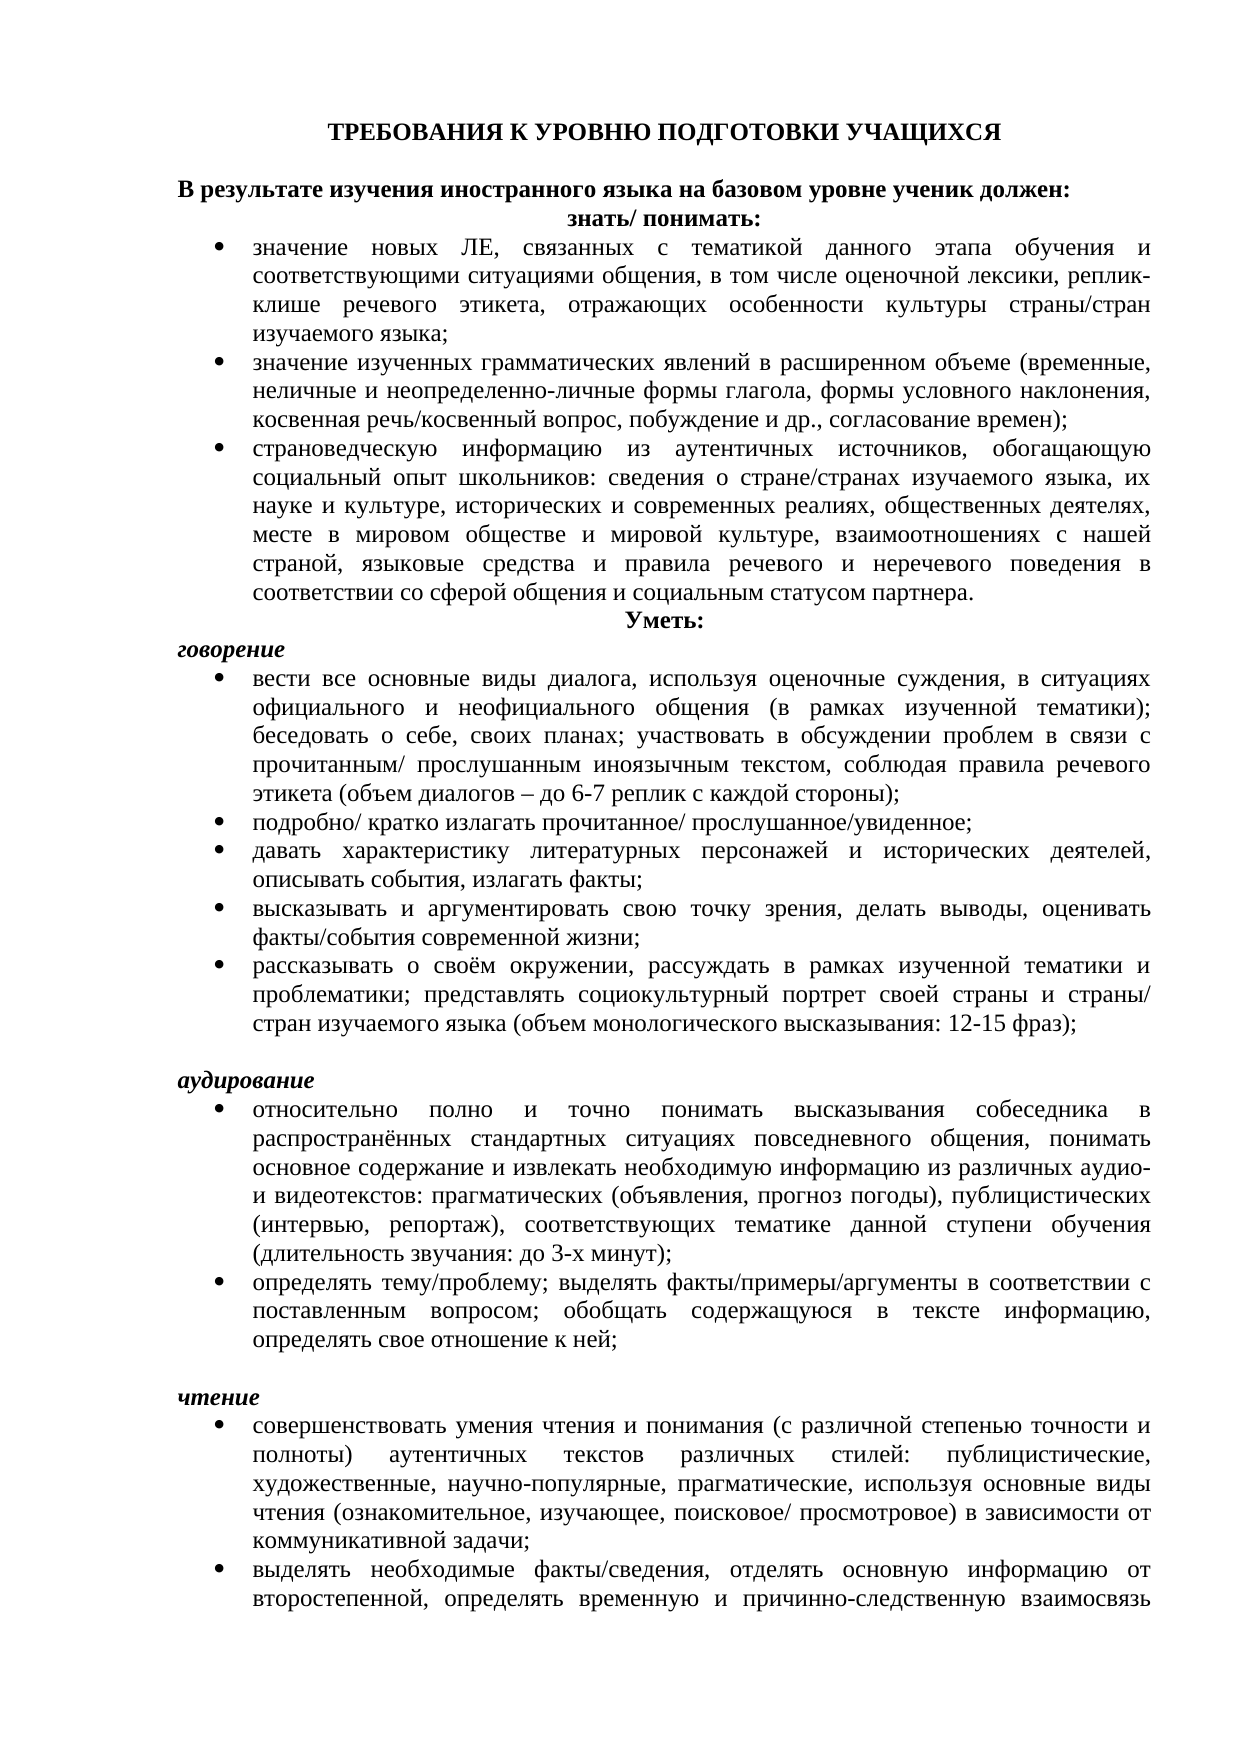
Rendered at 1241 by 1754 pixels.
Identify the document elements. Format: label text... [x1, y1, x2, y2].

list высказывать и аргументировать свою точку зрения, делать выводы, оценивать факты/события современной жизни; [215, 893, 1152, 950]
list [215, 1554, 1152, 1612]
list подробно/ кратко излагать прочитанное/ прослушанное/увиденное; [215, 807, 1152, 835]
list совершенствовать умения чтения и понимания (с различной степенью точности и полноты) аутентичных текстов различных стилей: публицистические, художественные, научно-популярные, прагматические, используя основные виды чтения (ознакомительное, изучающее, поисковое/ просмотровое) в зависимости от коммуникативной задачи; [215, 1410, 1152, 1554]
list давать характеристику литературных персонажей и исторических деятелей, описывать события, излагать факты; [215, 835, 1152, 893]
text ТРЕБОВАНИЯ К УРОВНЮ ПОДГОТОВКИ УЧАЩИХСЯ [177, 117, 1152, 145]
list значение новых ЛЕ, связанных с тематикой данного этапа обучения и соответствующими ситуациями общения, в том числе оценочной лексики, реплик-клише речевого этикета, отражающих особенности культуры страны/стран изучаемого языка; [215, 232, 1152, 347]
list рассказывать о своём окружении, рассуждать в рамках изученной тематики и проблематики; представлять социокультурный портрет своей страны и страны/ стран изучаемого языка (объем монологического высказывания: 12-15 фраз); [215, 950, 1152, 1037]
list страноведческую информацию из аутентичных источников, обогащающую социальный опыт школьников: сведения о стране/странах изучаемого языка, их науке и культуре, исторических и современных реалиях, общественных деятелях, месте в мировом обществе и мировой культуре, взаимоотношениях с нашей страной, языковые средства и правила речевого и неречевого поведения в соответствии со сферой общения и социальным статусом партнера. [215, 433, 1152, 605]
text знать/ понимать: [177, 203, 1152, 232]
text аудирование [177, 1065, 1152, 1094]
list вести все основные виды диалога, используя оценочные суждения, в ситуациях официального и неофициального общения (в рамках изученной тематики); беседовать о себе, своих планах; участвовать в обсуждении проблем в связи с прочитанным/ прослушанным иноязычным текстом, соблюдая правила речевого этикета (объем диалогов – до 6-7 реплик с каждой стороны); [215, 663, 1152, 807]
list определять тему/проблему; выделять факты/примеры/аргументы в соответствии с поставленным вопросом; обобщать содержащуюся в тексте информацию, определять свое отношение к ней; [215, 1267, 1152, 1353]
text Уметь: [177, 605, 1152, 634]
text чтение [177, 1382, 1152, 1410]
text В результате изучения иностранного языка на базовом уровне ученик должен: [177, 174, 1152, 203]
list относительно полно и точно понимать высказывания собеседника в распространённых стандартных ситуациях повседневного общения, понимать основное содержание и извлекать необходимую информацию из различных аудио- и видеотекстов: прагматических (объявления, прогноз погоды), публицистических (интервью, репортаж), соответствующих тематике данной ступени обучения (длительность звучания: до 3-х минут); [215, 1094, 1152, 1267]
text говорение [177, 634, 1152, 663]
list значение изученных грамматических явлений в расширенном объеме (временные, неличные и неопределенно-личные формы глагола, формы условного наклонения, косвенная речь/косвенный вопрос, побуждение и др., согласование времен); [215, 347, 1152, 433]
